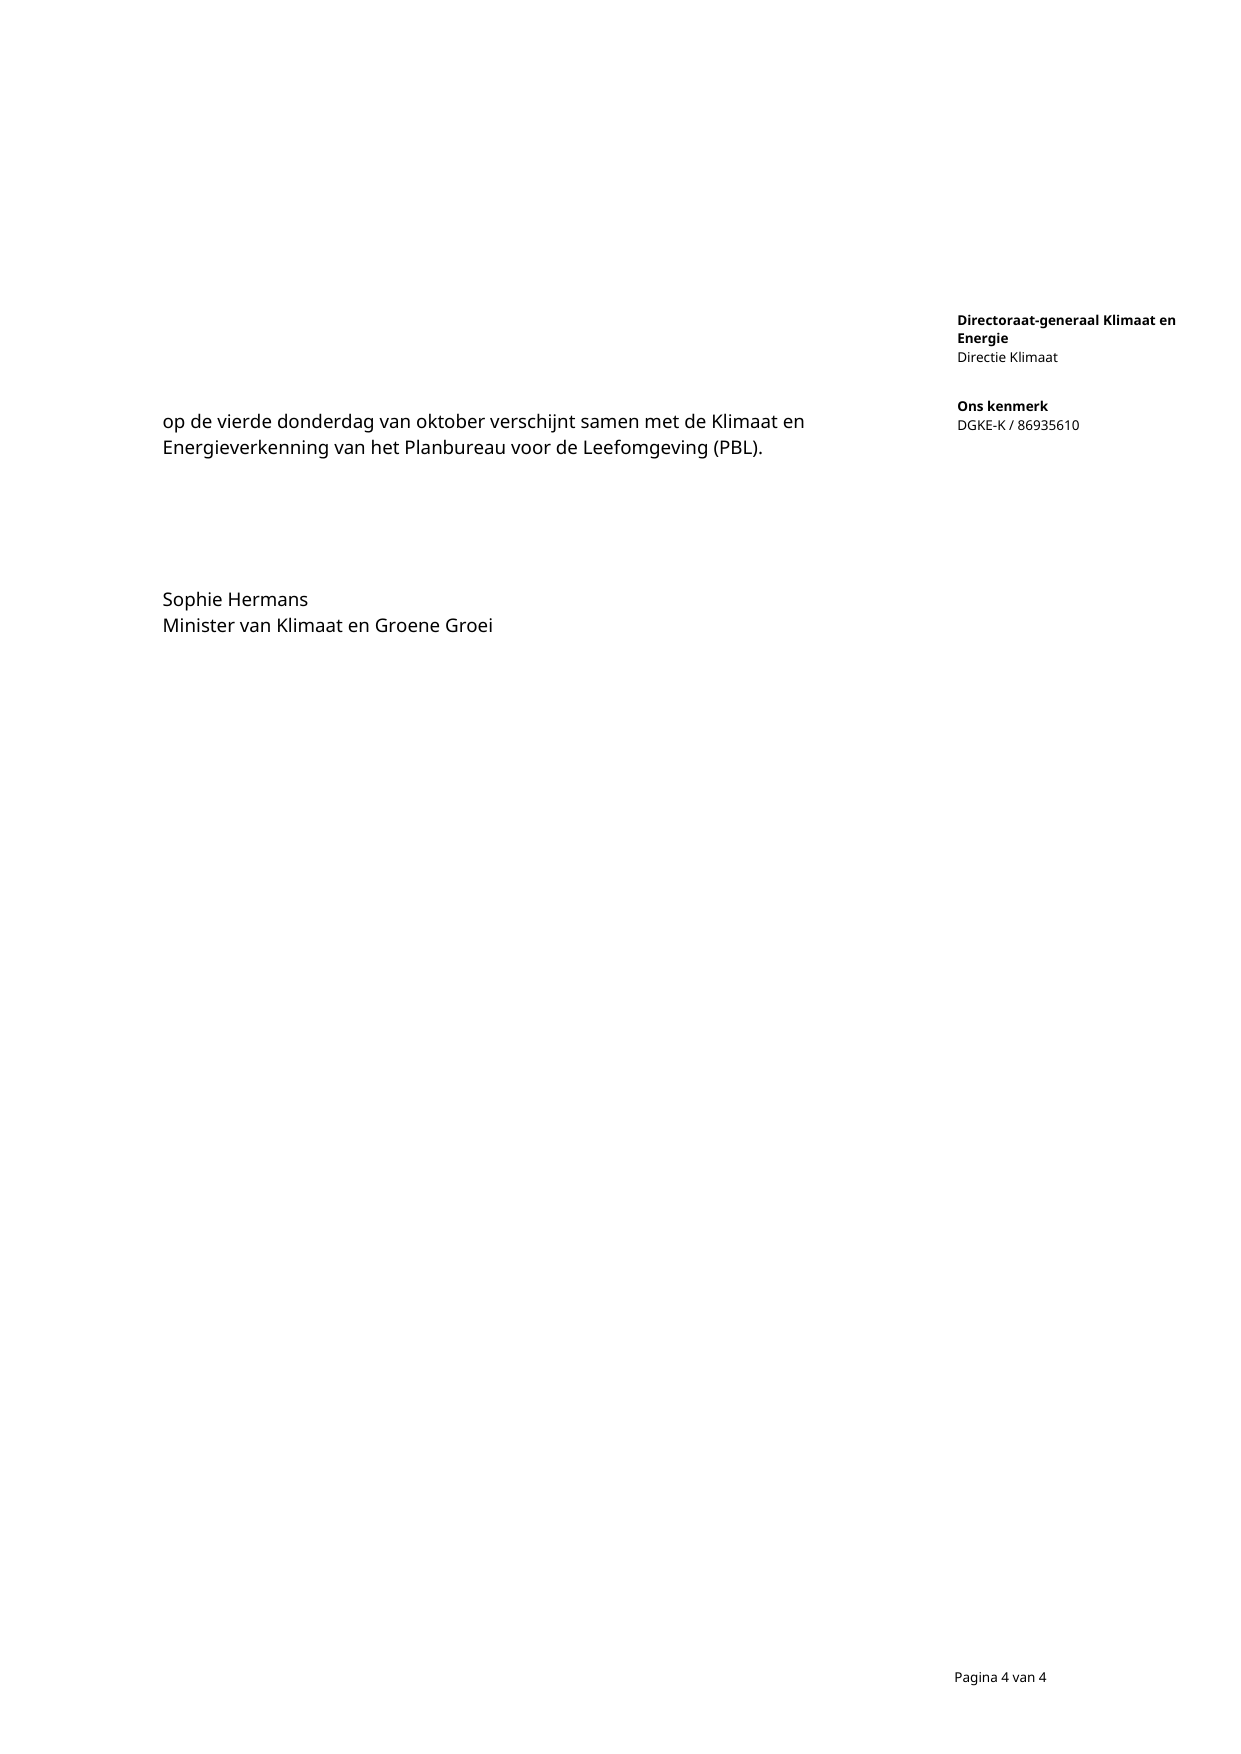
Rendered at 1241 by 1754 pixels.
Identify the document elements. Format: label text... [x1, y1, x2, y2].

text Sophie Hermans [162, 587, 947, 612]
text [162, 408, 947, 459]
text Minister van Klimaat en Groene Groei [162, 612, 947, 638]
